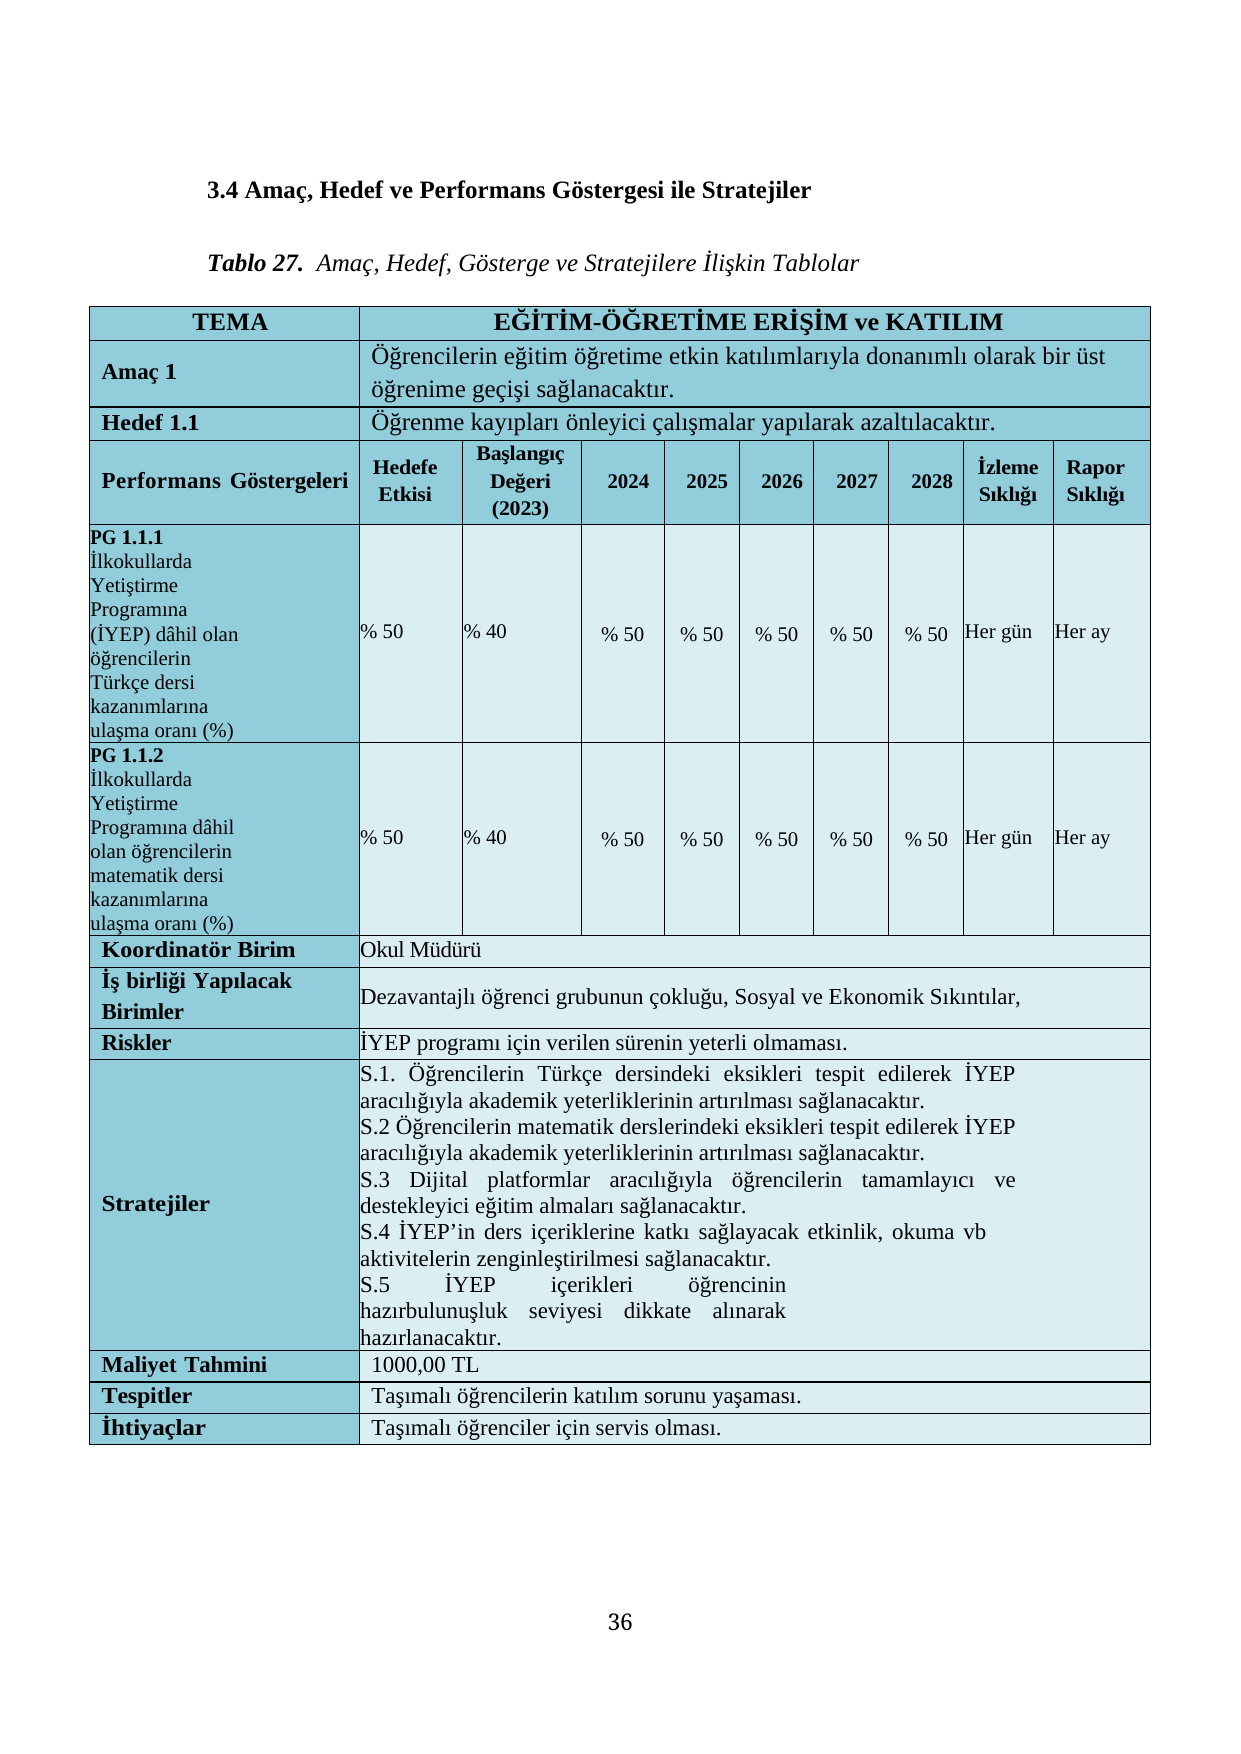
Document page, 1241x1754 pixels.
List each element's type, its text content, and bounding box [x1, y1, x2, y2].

table_cell PG 1.1.2 İlkokullarda Yetiştirme Programına dâhil olan öğrencilerin matematik dersi kazanımlarına ulaşma oranı (%) [90, 743, 359, 935]
table_cell Maliyet Tahmini [90, 1351, 359, 1381]
table_cell % 50 [889, 525, 963, 742]
table_header EĞİTİM-ÖĞRETİME ERİŞİM ve KATILIM [360, 307, 1150, 340]
table_cell % 40 [463, 743, 581, 935]
table_cell S.1. Öğrencilerin Türkçe dersindeki eksikleri tespit edilerek İYEP aracılığıyla akademik yeterliklerinin artırılması sağlanacaktır. S.2 Öğrencilerin matematik derslerindeki eksikleri tespit edilerek İYEP aracılığıyla akademik yeterliklerinin artırılması sağlanacaktır. S.3 Dijital platformlar aracılığıyla öğrencilerin tamamlayıcı ve destekleyici eğitim almaları sağlanacaktır. S.4 İYEP’in ders içeriklerine katkı sağlayacak etkinlik, okuma vb aktivitelerin zenginleştirilmesi sağlanacaktır. S.5 İYEP içerikleri öğrencinin hazırbulunuşluk seviyesi dikkate alınarak hazırlanacaktır. [360, 1060, 1150, 1350]
table_cell Amaç 1 [90, 341, 359, 406]
table_cell Her gün [964, 743, 1053, 935]
table_cell 2025 [665, 441, 739, 524]
table_cell İzleme Sıklığı [964, 441, 1053, 524]
table_cell 2024 [582, 441, 664, 524]
table_cell % 50 [582, 743, 664, 935]
table_cell % 50 [889, 743, 963, 935]
table_cell Her ay [1054, 525, 1150, 742]
table_cell İYEP programı için verilen sürenin yeterli olmaması. [360, 1029, 1150, 1059]
table_cell Taşımalı öğrenciler için servis olması. [360, 1414, 1150, 1444]
table_cell Her gün [964, 525, 1053, 742]
table_cell % 50 [814, 525, 888, 742]
table_cell 2028 [889, 441, 963, 524]
table_cell Tespitler [90, 1383, 359, 1413]
table_cell Dezavantajlı öğrenci grubunun çokluğu, Sosyal ve Ekonomik Sıkıntılar, [360, 968, 1150, 1028]
table_header TEMA [90, 307, 359, 340]
table_cell PG 1.1.1 İlkokullarda Yetiştirme Programına (İYEP) dâhil olan öğrencilerin Türkçe dersi kazanımlarına ulaşma oranı (%) [90, 525, 359, 742]
table_cell % 50 [582, 525, 664, 742]
table_cell % 40 [463, 525, 581, 742]
table_cell Başlangıç Değeri (2023) [463, 441, 581, 524]
subtitle Tablo 27. Amaç, Hedef, Gösterge ve Stratejilere İlişkin Tablolar [207, 248, 1092, 277]
table_cell % 50 [740, 743, 813, 935]
table_cell Riskler [90, 1029, 359, 1059]
table_cell Her ay [1054, 743, 1150, 935]
table_cell Öğrenme kayıpları önleyici çalışmalar yapılarak azaltılacaktır. [360, 408, 1150, 440]
table_cell 1000,00 TL [360, 1351, 1150, 1381]
table_cell Hedef 1.1 [90, 408, 359, 440]
table_cell Öğrencilerin eğitim öğretime etkin katılımlarıyla donanımlı olarak bir üst öğrenime geçişi sağlanacaktır. [360, 341, 1150, 406]
subtitle 3.4 Amaç, Hedef ve Performans Göstergesi ile Stratejiler [207, 175, 1092, 203]
table_cell % 50 [665, 525, 739, 742]
table_cell % 50 [360, 743, 462, 935]
table_cell % 50 [665, 743, 739, 935]
table_cell İş birliği Yapılacak Birimler [90, 968, 359, 1028]
table_cell Hedefe Etkisi [360, 441, 462, 524]
table_cell Rapor Sıklığı [1054, 441, 1150, 524]
table_cell Koordinatör Birim [90, 936, 359, 967]
table_cell % 50 [740, 525, 813, 742]
table_cell İhtiyaçlar [90, 1414, 359, 1444]
table_cell Okul Müdürü [360, 936, 1150, 967]
table_cell % 50 [814, 743, 888, 935]
table_cell Stratejiler [90, 1060, 359, 1350]
table_cell Taşımalı öğrencilerin katılım sorunu yaşaması. [360, 1383, 1150, 1413]
table_cell Performans Göstergeleri [90, 441, 359, 524]
table_cell 2026 [740, 441, 813, 524]
table_cell % 50 [360, 525, 462, 742]
table_cell 2027 [814, 441, 888, 524]
